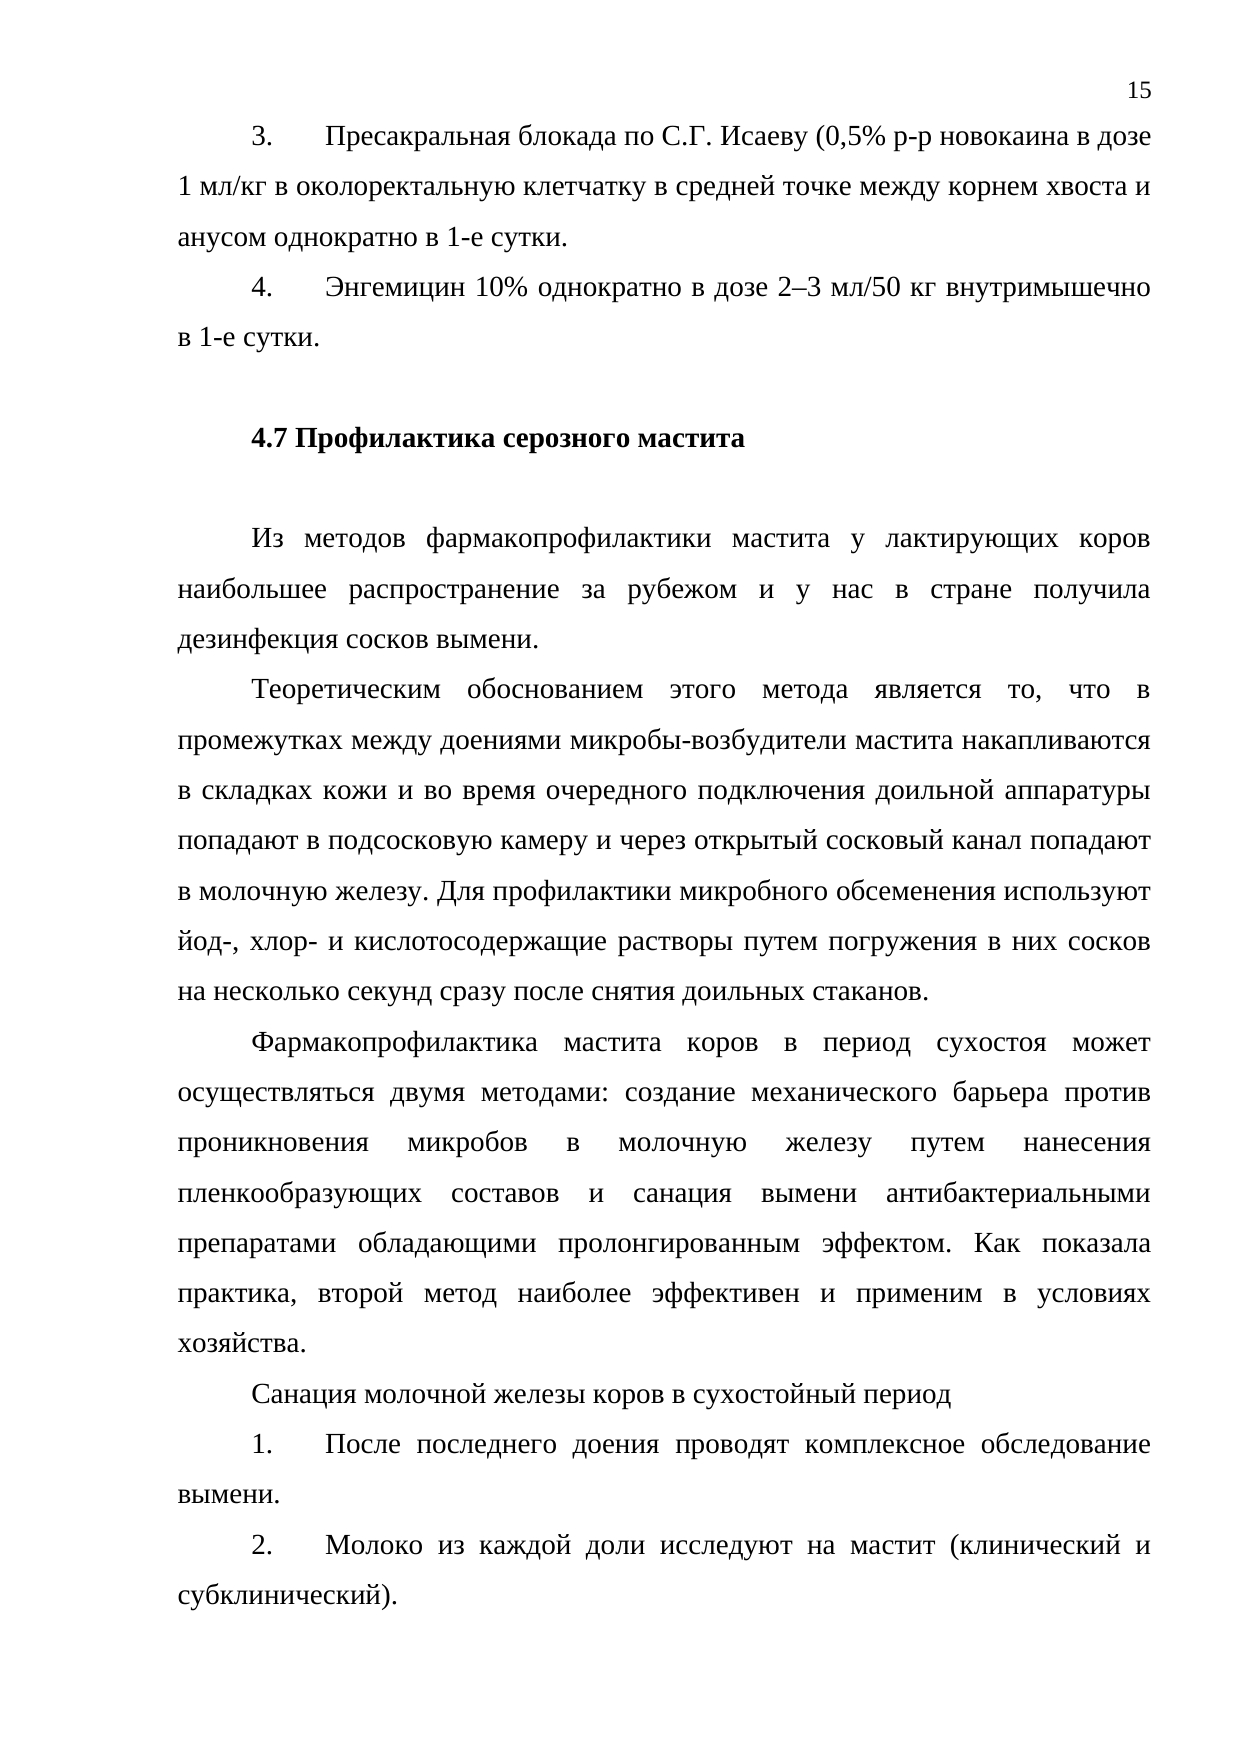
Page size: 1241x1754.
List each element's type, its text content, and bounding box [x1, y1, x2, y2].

text Из методов фармакопрофилактики мастита у лактирующих коров наибольшее распространение за рубежом и у нас в стране получила дезинфекция сосков вымени. [177, 521, 1152, 655]
list Пресакральная блокада по С.Г. Исаеву (0,5% р-р новокаина в дозе 1 мл/кг в околоректальную клетчатку в средней точке между корнем хвоста и анусом однократно в 1-е сутки. [177, 118, 1152, 252]
list Энгемицин 10% однократно в дозе 2–3 мл/50 кг внутримышечно в 1-е сутки. [177, 269, 1152, 353]
list После последнего доения проводят комплексное обследование вымени. [177, 1426, 1152, 1510]
text 4.7 Профилактика серозного мастита [177, 420, 1152, 453]
text Фармакопрофилактика мастита коров в период сухостоя может осуществляться двумя методами: создание механического барьера против проникновения микробов в молочную железу путем нанесения пленкообразующих составов и санация вымени антибактериальными препаратами обладающими пролонгированным эффектом. Как показала практика, второй метод наиболее эффективен и применим в условиях хозяйства. [177, 1024, 1152, 1359]
list Молоко из каждой доли исследуют на мастит (клинический и субклинический). [177, 1527, 1152, 1611]
text Санация молочной железы коров в сухостойный период [177, 1376, 1152, 1409]
text Теоретическим обоснованием этого метода является то, что в промежутках между доениями микробы-возбудители мастита накапливаются в складках кожи и во время очередного подключения доильной аппаратуры попадают в подсосковую камеру и через открытый сосковый канал попадают в молочную железу. Для профилактики микробного обсеменения используют йод-, хлор- и кислотосодержащие растворы путем погружения в них сосков на несколько секунд сразу после снятия доильных стаканов. [177, 672, 1152, 1007]
